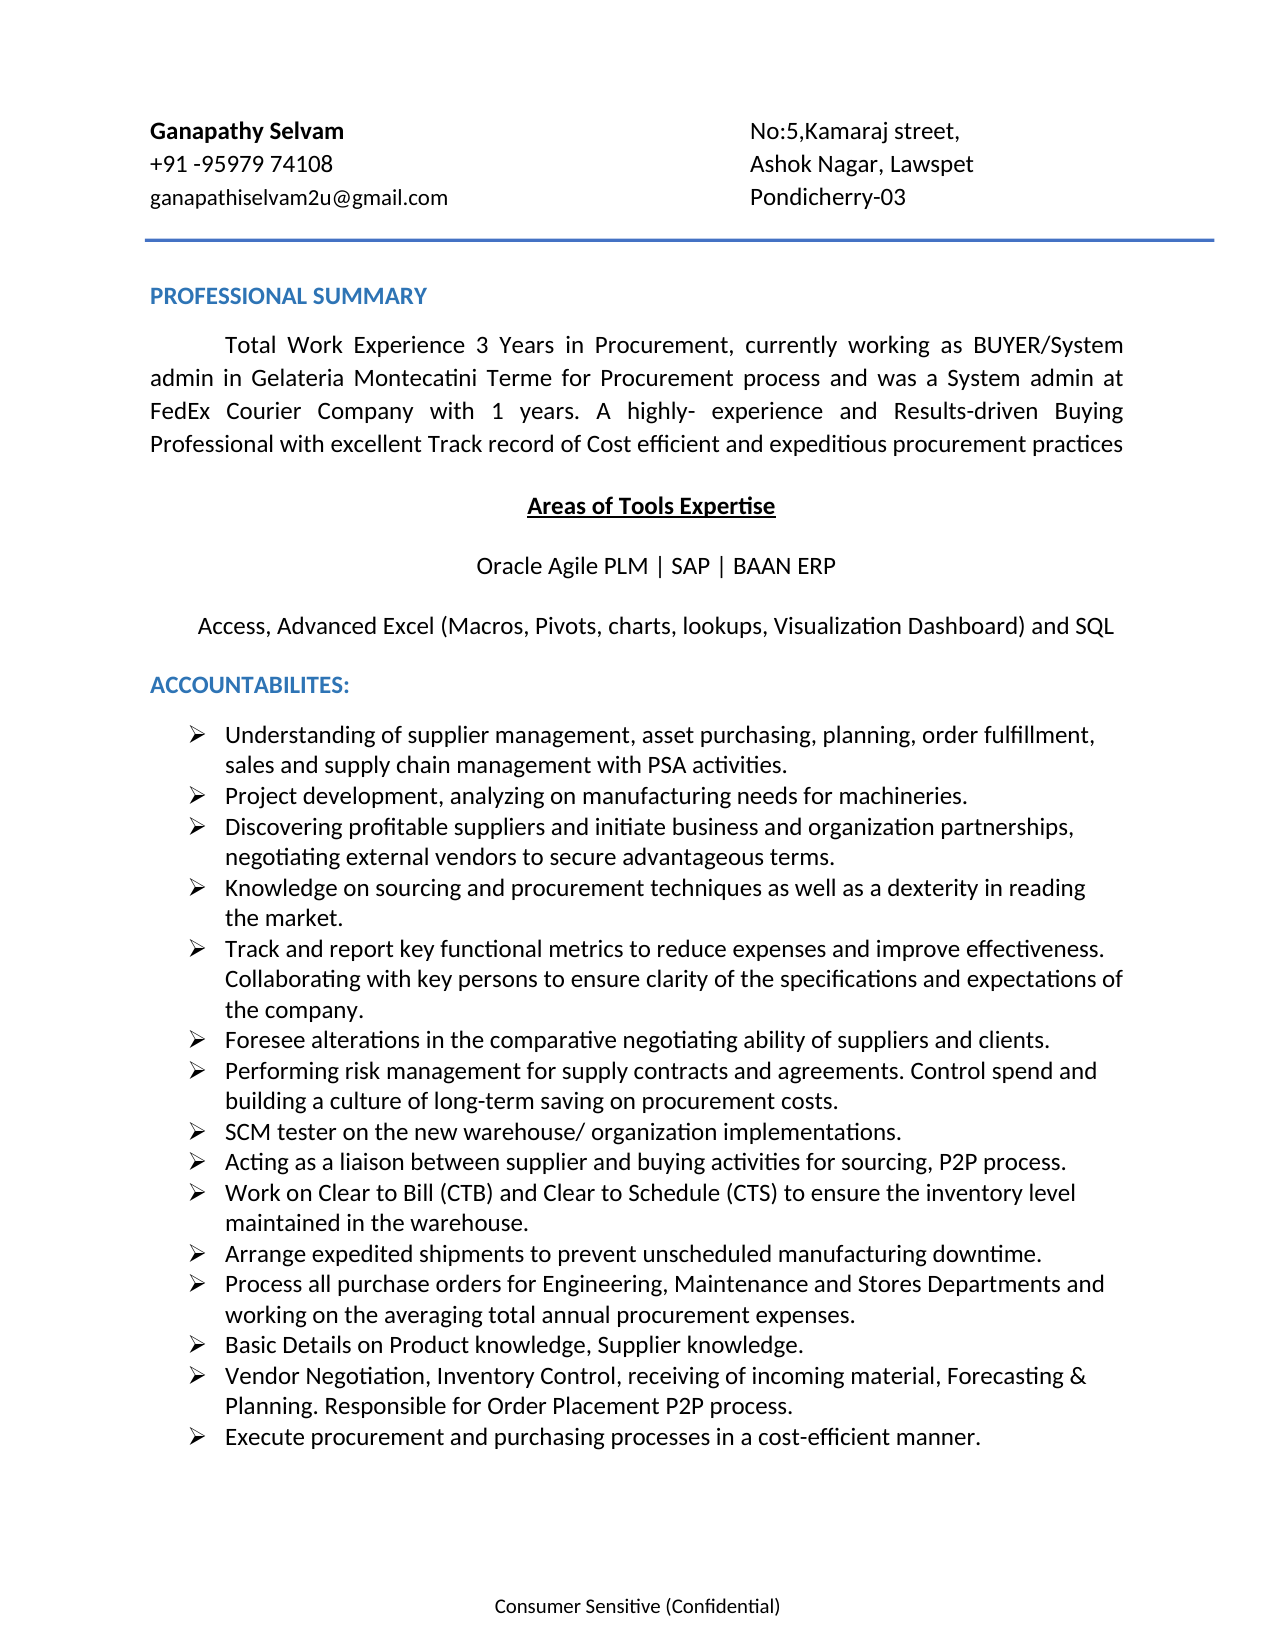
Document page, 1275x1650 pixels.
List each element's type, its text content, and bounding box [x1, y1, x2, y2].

text ACCOUNTABILITES: [150, 669, 1125, 700]
list Understanding of supplier management, asset purchasing, planning, order fulfillment, sales and supply chain management with PSA activities. [187, 719, 1125, 780]
text Oracle Agile PLM | SAP | BAAN ERP [187, 550, 1125, 581]
list Vendor Negotiation, Inventory Control, receiving of incoming material, Forecasting & Planning. Responsible for Order Placement P2P process. [187, 1360, 1125, 1421]
list Execute procurement and purchasing processes in a cost-efficient manner. [187, 1421, 1125, 1452]
list Performing risk management for supply contracts and agreements. Control spend and building a culture of long-term saving on procurement costs. [187, 1055, 1125, 1116]
list Discovering profitable suppliers and initiate business and organization partnerships, negotiating external vendors to secure advantageous terms. [187, 811, 1125, 872]
list Arrange expedited shipments to prevent unscheduled manufacturing downtime. [187, 1238, 1125, 1268]
list Work on Clear to Bill (CTB) and Clear to Schedule (CTS) to ensure the inventory level maintained in the warehouse. [187, 1177, 1125, 1238]
text Access, Advanced Excel (Macros, Pivots, charts, lookups, Visualization Dashboard) and SQL [187, 610, 1125, 640]
list Foresee alterations in the comparative negotiating ability of suppliers and clients. [187, 1024, 1125, 1055]
text PROFESSIONAL SUMMARY [150, 280, 1125, 311]
list SCM tester on the new warehouse/ organization implementations. [187, 1116, 1125, 1146]
text Total Work Experience 3 Years in Procurement, currently working as BUYER/System admin in Gelateria Montecatini Terme for Procurement process and was a System admin at FedEx Courier Company with 1 years. A highly- experience and Results-driven Buying Professional with excellent Track record of Cost efficient and expeditious procurement practices [150, 329, 1125, 459]
list Process all purchase orders for Engineering, Maintenance and Stores Departments and working on the averaging total annual procurement expenses. [187, 1268, 1125, 1329]
list Track and report key functional metrics to reduce expenses and improve effectiveness. Collaborating with key persons to ensure clarity of the specifications and expectations of the company. [187, 933, 1125, 1024]
list Acting as a liaison between supplier and buying activities for sourcing, P2P process. [187, 1146, 1125, 1177]
text Areas of Tools Expertise [487, 490, 1125, 521]
list Basic Details on Product knowledge, Supplier knowledge. [187, 1329, 1125, 1360]
list Project development, analyzing on manufacturing needs for machineries. [187, 780, 1125, 811]
text Ganapathy Selvam No:5,Kamaraj street, +91 -95979 74108 Ashok Nagar, Lawspet ganapathiselvam2u@gmail.com Pondicherry-03 [150, 115, 1125, 211]
list Knowledge on sourcing and procurement techniques as well as a dexterity in reading the market. [187, 872, 1125, 933]
